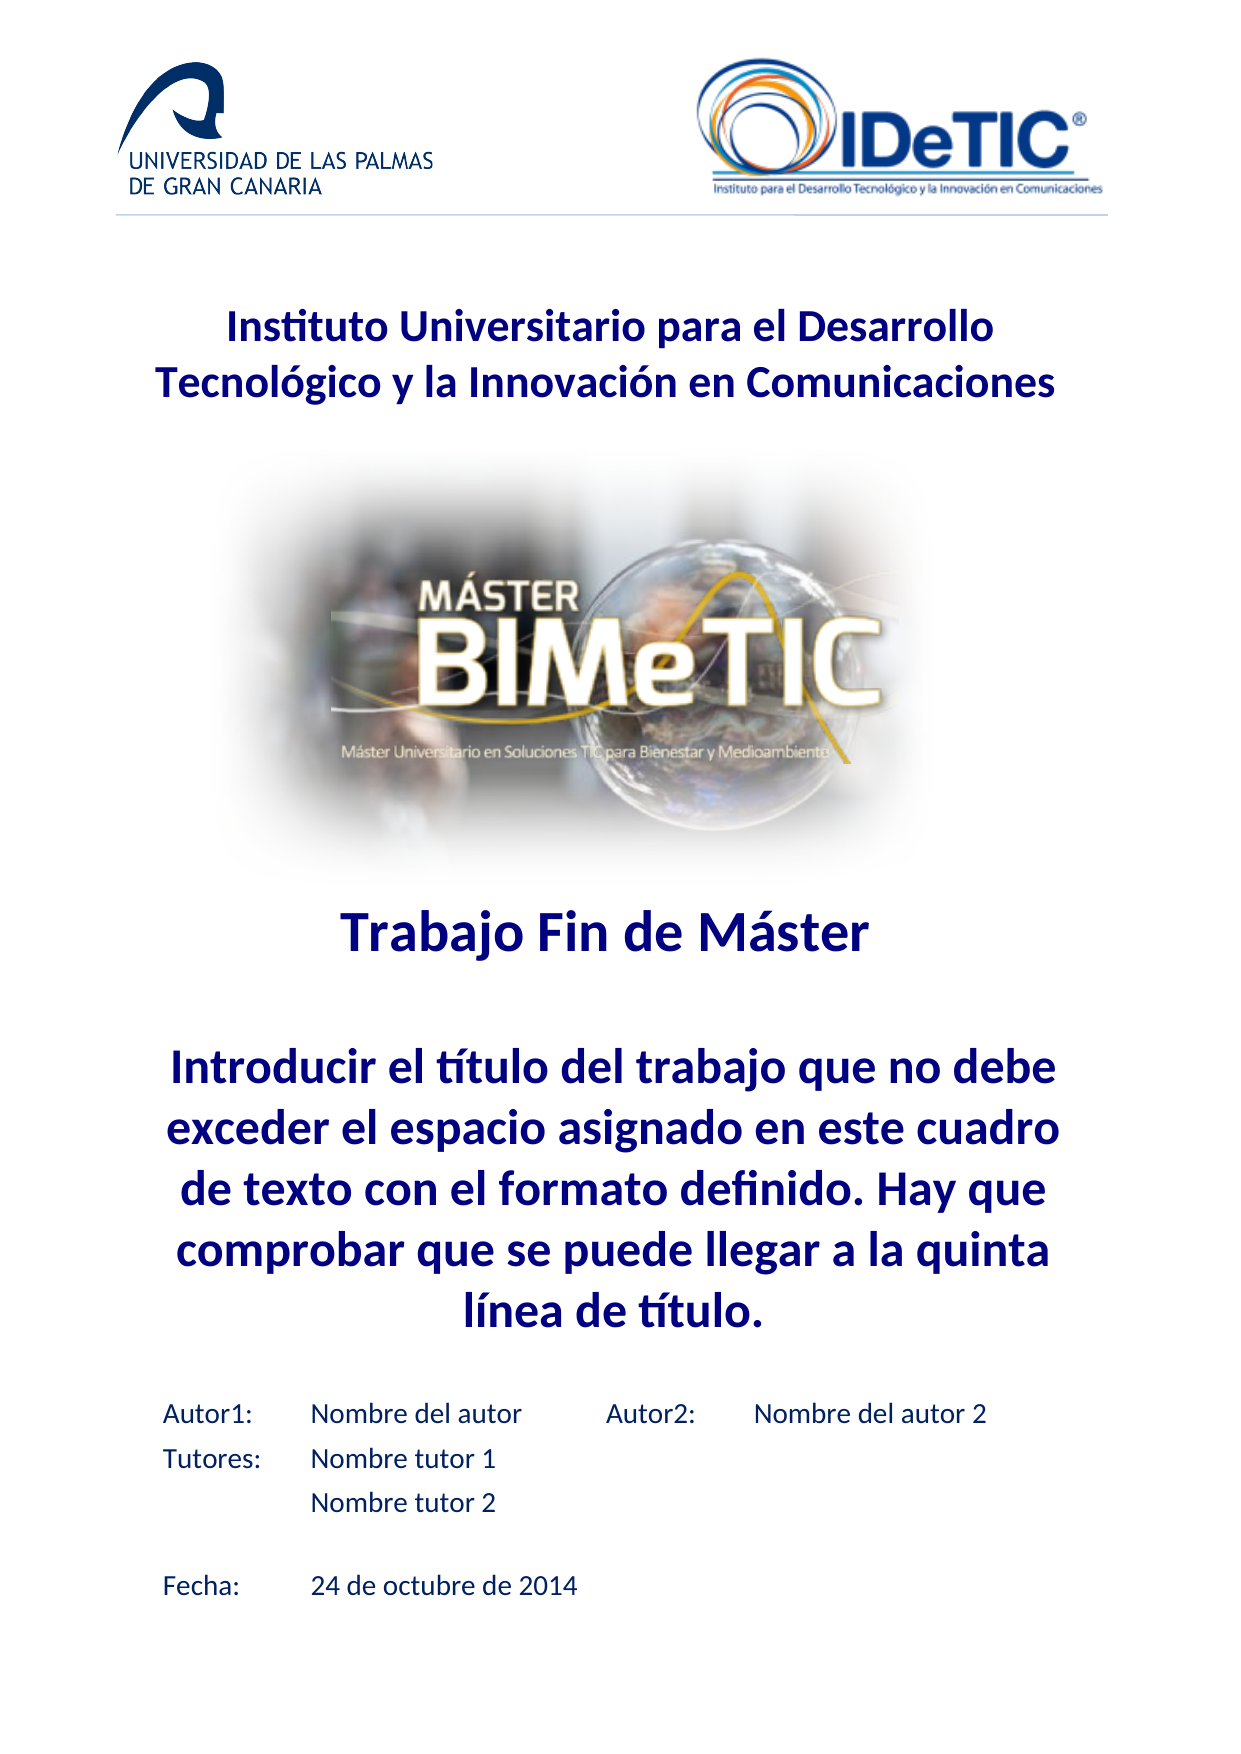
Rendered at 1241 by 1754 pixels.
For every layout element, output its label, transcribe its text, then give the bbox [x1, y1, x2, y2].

picture [117, 62, 433, 195]
text Trabajo Fin de Máster [148, 894, 1063, 966]
picture [331, 561, 899, 764]
text Instituto Universitario para el Desarrollo Tecnológico y la Innovación en Comunicaciones [148, 297, 1063, 409]
picture [691, 52, 1109, 203]
